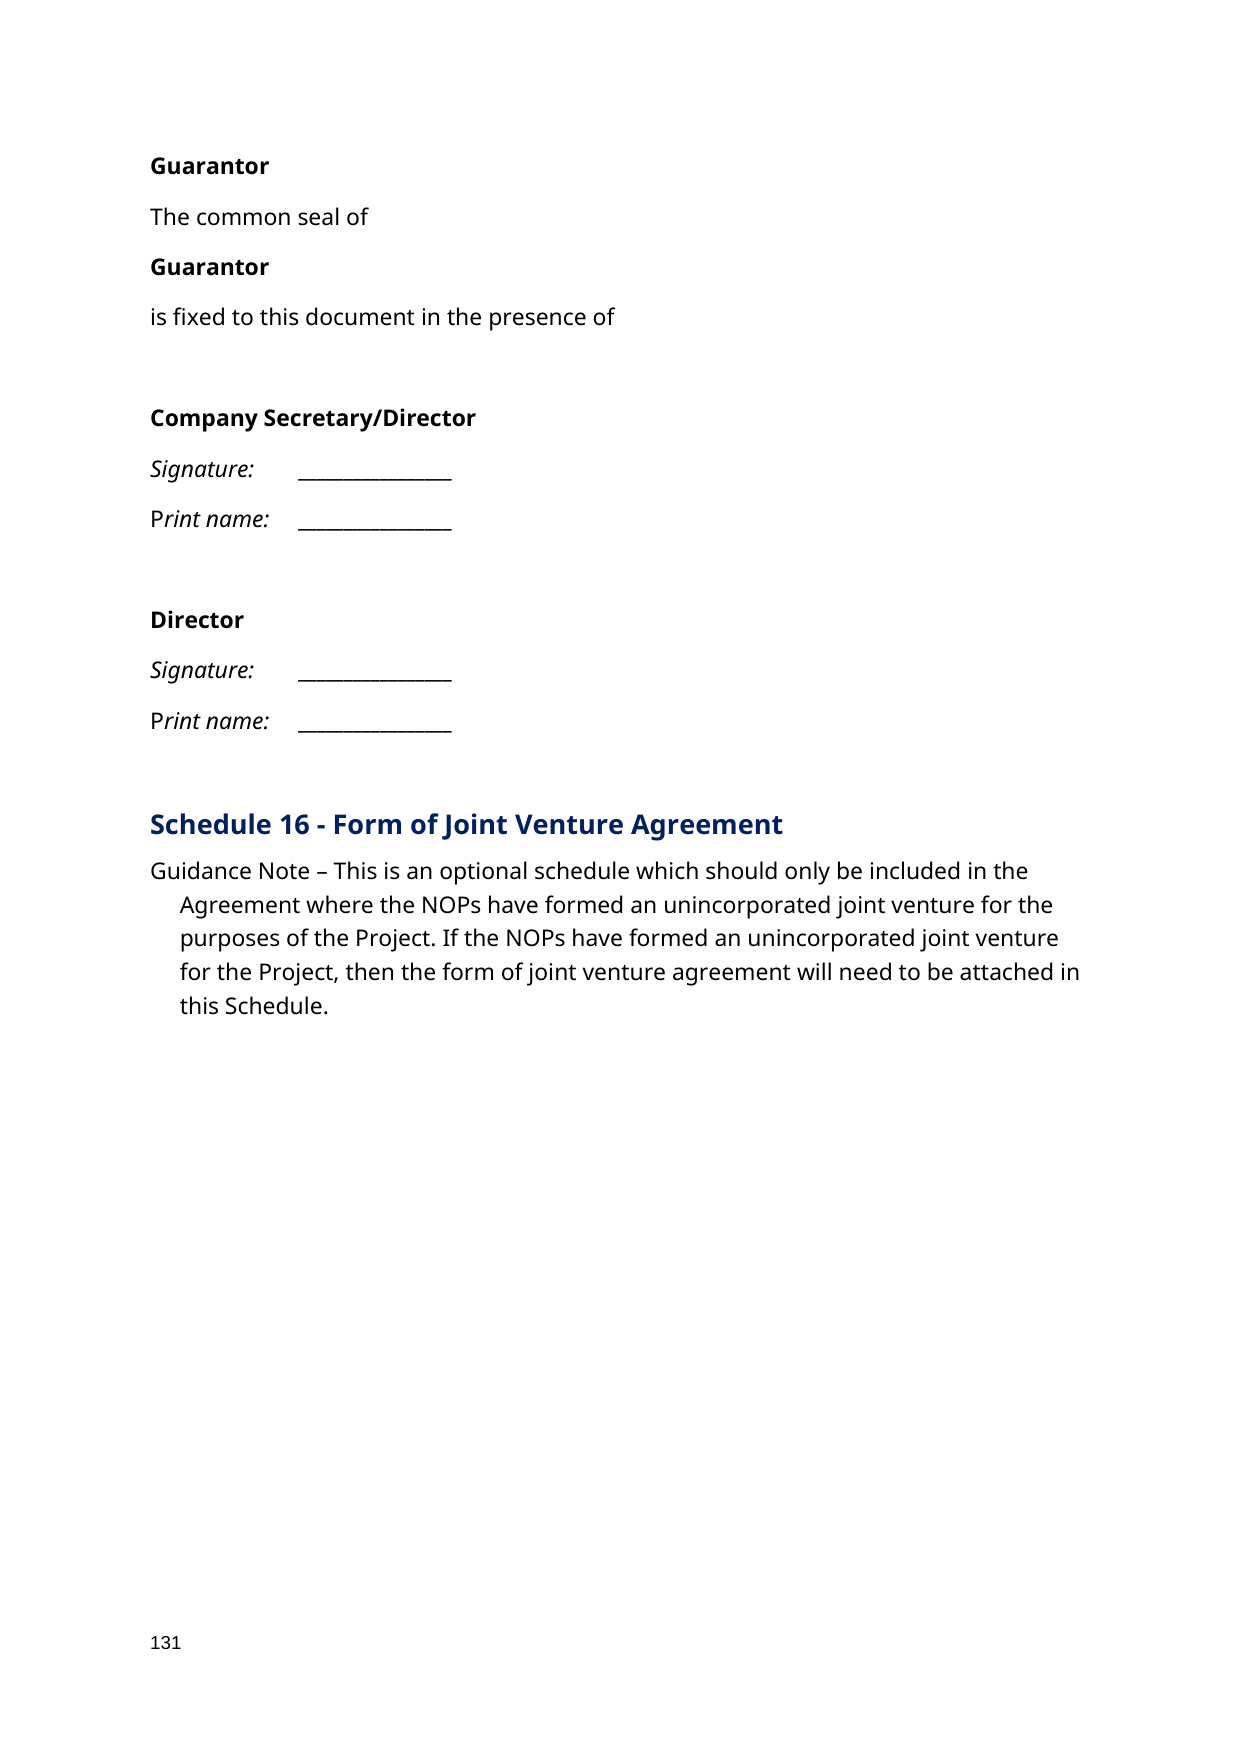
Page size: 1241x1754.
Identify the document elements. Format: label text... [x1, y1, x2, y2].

text Company Secretary/Director [150, 402, 1090, 433]
text Guarantor [150, 251, 1090, 282]
text Guarantor [150, 150, 1090, 181]
text The common seal of [150, 200, 1090, 232]
text Signature: _________________ [150, 654, 1090, 685]
text is fixed to this document in the presence of [150, 301, 1090, 332]
text Signature: _________________ [150, 452, 1090, 484]
subtitle Schedule 16 - Form of Joint Venture Agreement [150, 805, 1090, 842]
text Print name: _________________ [150, 503, 1090, 534]
text Guidance Note – This is an optional schedule which should only be included in the Agreement where the NOPs have formed an unincorporated joint venture for the purposes of the Project. If the NOPs have formed an unincorporated joint venture for the Project, then the form of joint venture agreement will need to be attached in this Schedule. [150, 855, 1090, 1021]
text Print name: _________________ [150, 704, 1090, 736]
text Director [150, 604, 1090, 635]
